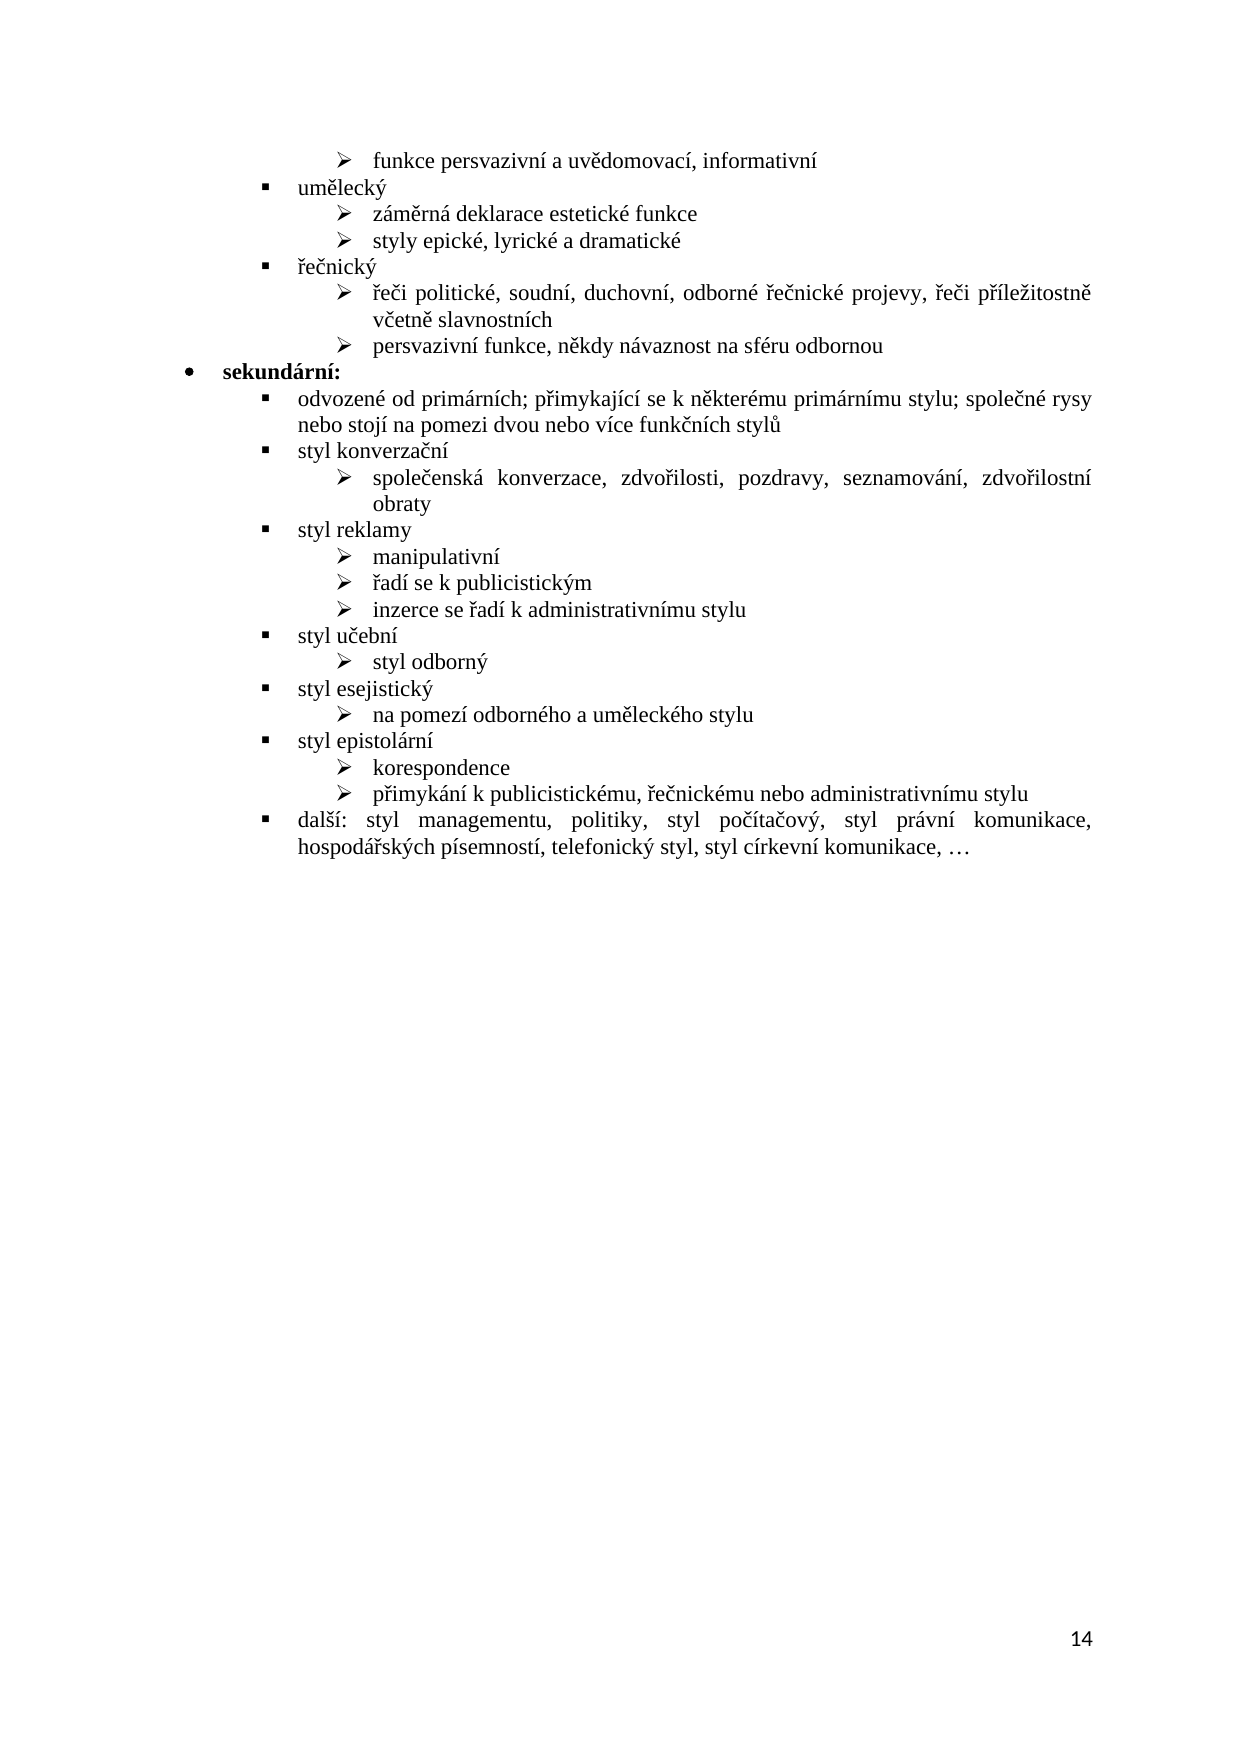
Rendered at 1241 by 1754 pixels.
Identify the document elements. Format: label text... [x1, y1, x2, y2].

list styl konverzační [260, 437, 1093, 464]
list korespondence [335, 754, 1093, 780]
list styly epické, lyrické a dramatické [335, 227, 1093, 253]
list přimykání k publicistickému, řečnickému nebo administrativnímu stylu [335, 780, 1093, 806]
list styl esejistický [260, 675, 1093, 701]
list řečnický [260, 253, 1093, 279]
list manipulativní [335, 543, 1093, 569]
list odvozené od primárních; přimykající se k některému primárnímu stylu; společné rysy nebo stojí na pomezi dvou nebo více funkčních stylů [260, 385, 1093, 437]
list další: styl managementu, politiky, styl počítačový, styl právní komunikace, hospodářských písemností, telefonický styl, styl církevní komunikace, … [260, 806, 1093, 859]
list persvazivní funkce, někdy návaznost na sféru odbornou [335, 332, 1093, 358]
list řadí se k publicistickým [335, 569, 1093, 596]
list řeči politické, soudní, duchovní, odborné řečnické projevy, řeči příležitostně včetně slavnostních [335, 279, 1093, 332]
list styl reklamy [260, 517, 1093, 543]
list funkce persvazivní a uvědomovací, informativní [335, 148, 1093, 174]
list na pomezí odborného a uměleckého stylu [335, 701, 1093, 727]
list inzerce se řadí k administrativnímu stylu [335, 596, 1093, 622]
list styl učební [260, 622, 1093, 648]
list společenská konverzace, zdvořilosti, pozdravy, seznamování, zdvořilostní obraty [335, 464, 1093, 517]
list umělecký [260, 174, 1093, 200]
list záměrná deklarace estetické funkce [335, 200, 1093, 227]
list styl epistolární [260, 727, 1093, 754]
list sekundární: [185, 358, 1093, 385]
list styl odborný [335, 648, 1093, 675]
